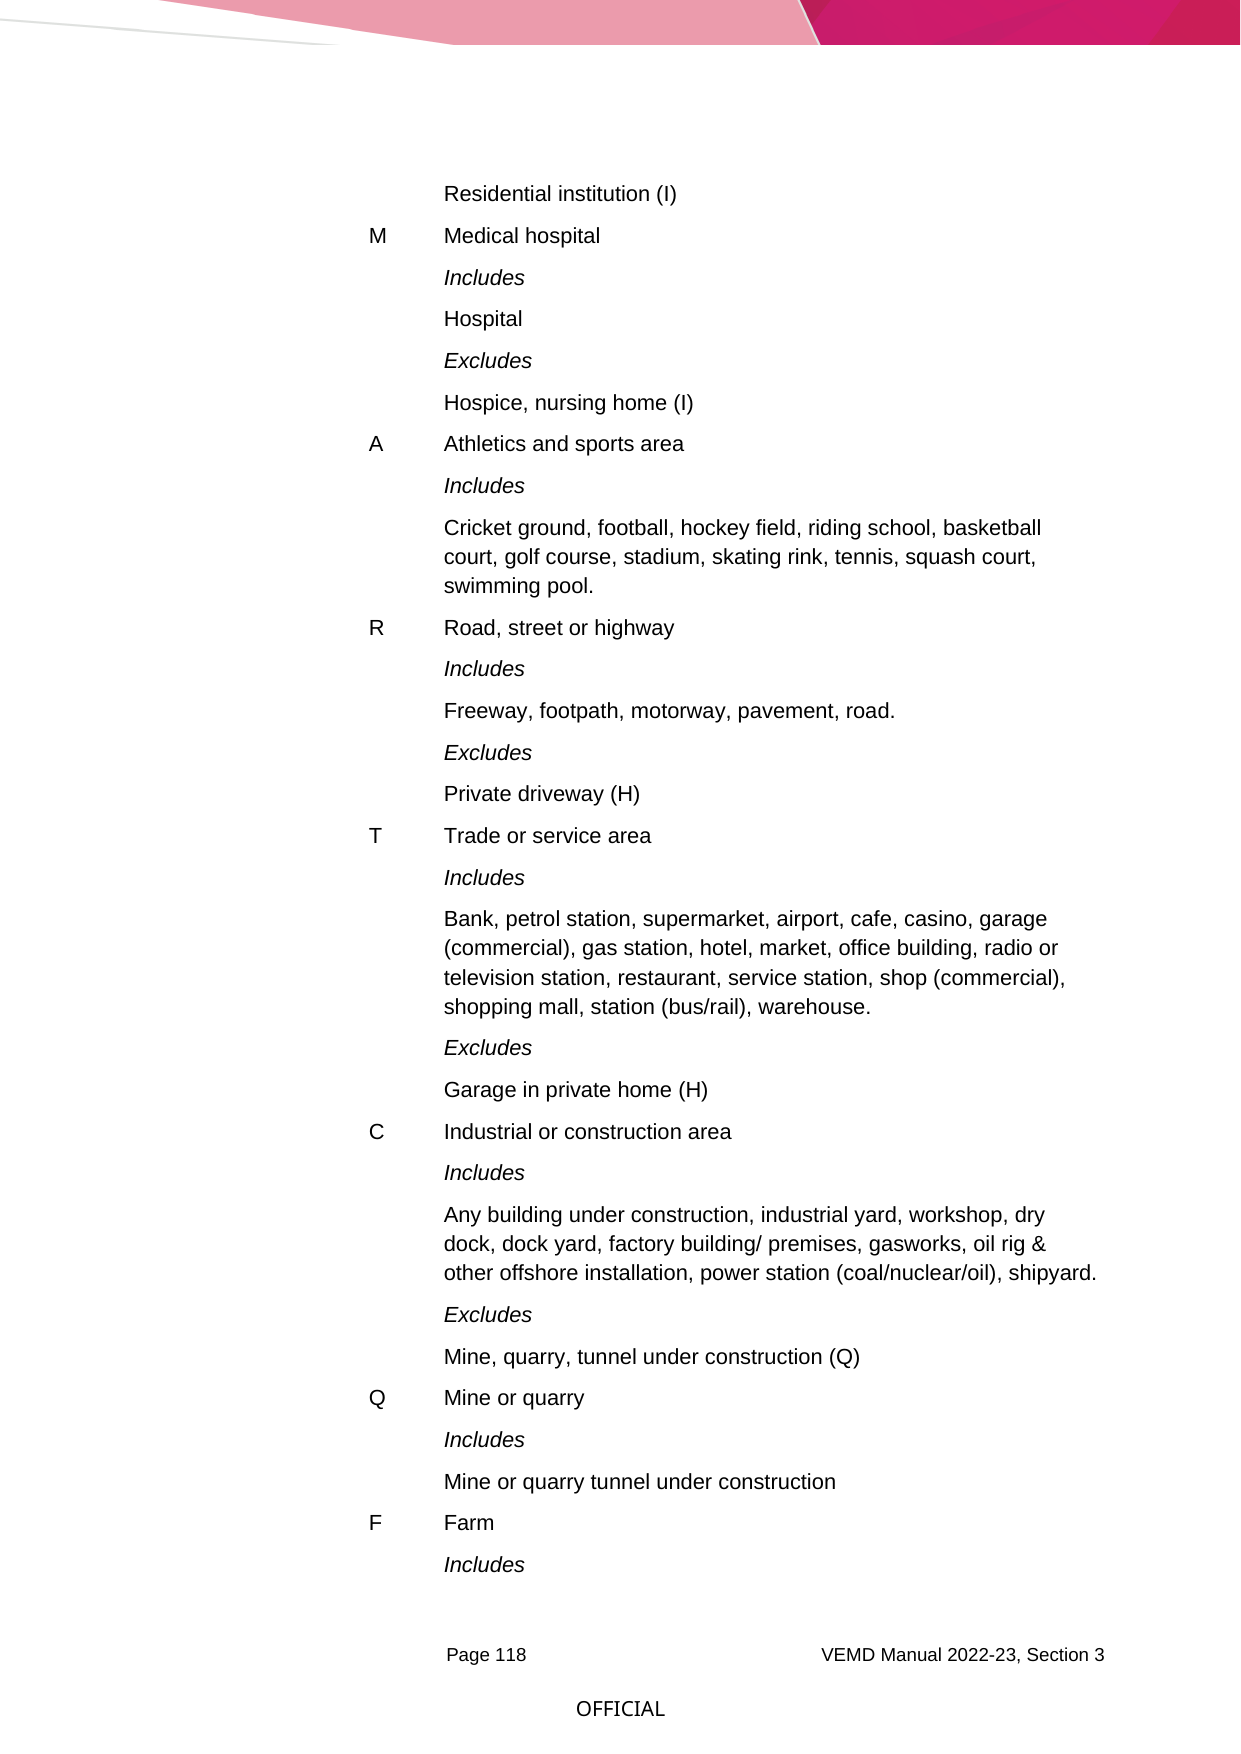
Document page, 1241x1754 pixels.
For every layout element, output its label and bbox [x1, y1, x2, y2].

picture [0, 0, 1241, 45]
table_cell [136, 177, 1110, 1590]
